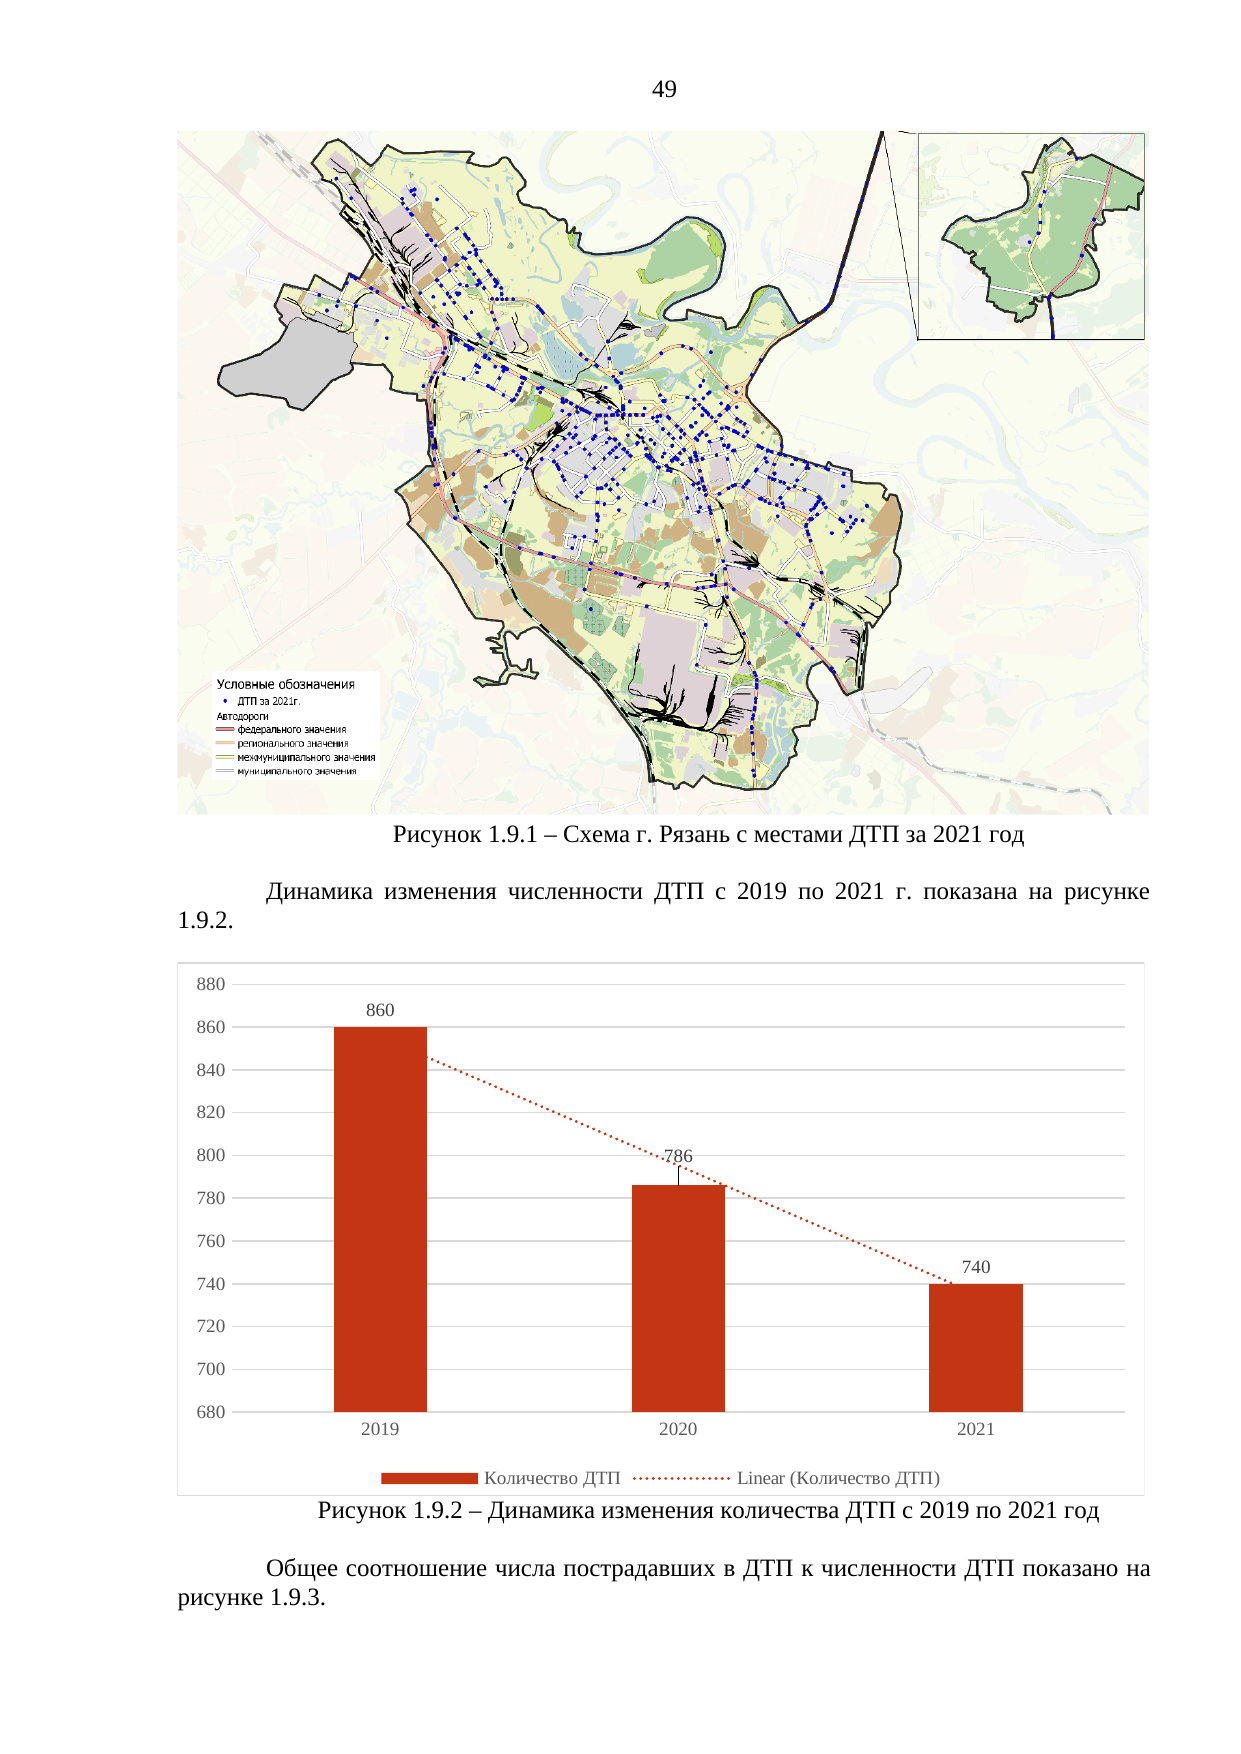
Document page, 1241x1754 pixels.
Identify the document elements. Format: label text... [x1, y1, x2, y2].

text Динамика изменения численности ДТП с 2019 по 2021 г. показана на рисунке 1.9.2. [177, 876, 1152, 934]
text Рисунок 1.9.1 – Схема г. Рязань с местами ДТП за 2021 год [177, 819, 1152, 848]
text Рисунок 1.9.2 – Динамика изменения количества ДТП с 2019 по 2021 год [177, 1495, 1152, 1524]
picture [177, 131, 1150, 819]
text Общее соотношение числа пострадавших в ДТП к численности ДТП показано на рисунке 1.9.3. [177, 1553, 1152, 1610]
